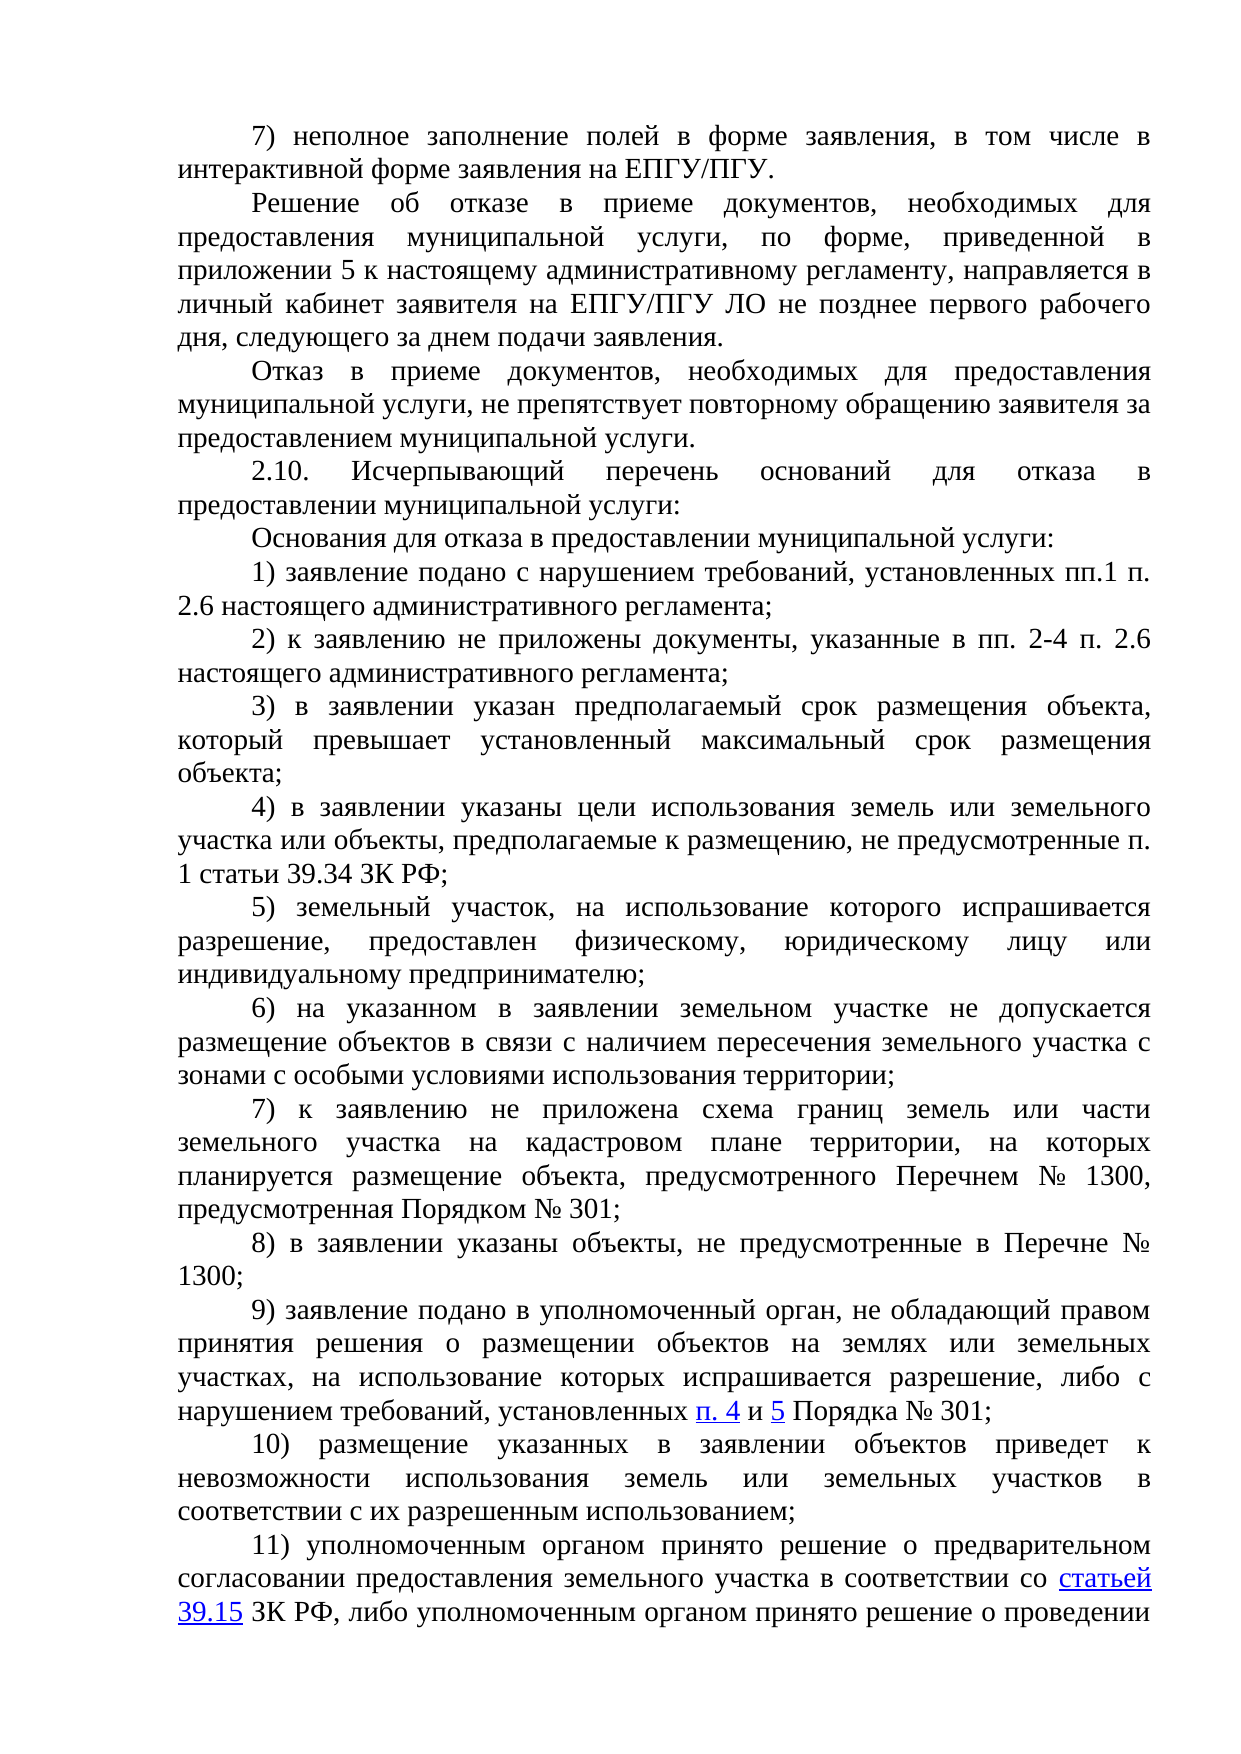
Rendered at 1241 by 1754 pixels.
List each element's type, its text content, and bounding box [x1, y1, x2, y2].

text 3) в заявлении указан предполагаемый срок размещения объекта, который превышает установленный максимальный срок размещения объекта; [177, 688, 1152, 789]
text 2) к заявлению не приложены документы, указанные в пп. 2-4 п. 2.6 настоящего административного регламента; [177, 621, 1152, 688]
text Решение об отказе в приеме документов, необходимых для предоставления муниципальной услуги, по форме, приведенной в приложении 5 к настоящему административному регламенту, направляется в личный кабинет заявителя на ЕПГУ/ПГУ ЛО не позднее первого рабочего дня, следующего за днем подачи заявления. [177, 185, 1152, 353]
text 5) земельный участок, на использование которого испрашивается разрешение, предоставлен физическому, юридическому лицу или индивидуальному предпринимателю; [177, 889, 1152, 990]
text 2.10. Исчерпывающий перечень оснований для отказа в предоставлении муниципальной услуги: [177, 453, 1152, 521]
text 9) заявление подано в уполномоченный орган, не обладающий правом принятия решения о размещении объектов на землях или земельных участках, на использование которых испрашивается разрешение, либо с нарушением требований, установленных п. 4 и 5 Порядка № 301; [177, 1292, 1152, 1426]
text 10) размещение указанных в заявлении объектов приведет к невозможности использования земель или земельных участков в соответствии с их разрешенным использованием; [177, 1426, 1152, 1527]
text 7) неполное заполнение полей в форме заявления, в том числе в интерактивной форме заявления на ЕПГУ/ПГУ. [177, 118, 1152, 185]
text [177, 1527, 1152, 1627]
text 8) в заявлении указаны объекты, не предусмотренные в Перечне № 1300; [177, 1225, 1152, 1292]
text Отказ в приеме документов, необходимых для предоставления муниципальной услуги, не препятствует повторному обращению заявителя за предоставлением муниципальной услуги. [177, 353, 1152, 453]
text 1) заявление подано с нарушением требований, установленных пп.1 п. 2.6 настоящего административного регламента; [177, 554, 1152, 621]
text 6) на указанном в заявлении земельном участке не допускается размещение объектов в связи с наличием пересечения земельного участка с зонами с особыми условиями использования территории; [177, 990, 1152, 1091]
text 7) к заявлению не приложена схема границ земель или части земельного участка на кадастровом плане территории, на которых планируется размещение объекта, предусмотренного Перечнем № 1300, предусмотренная Порядком № 301; [177, 1091, 1152, 1225]
text 4) в заявлении указаны цели использования земель или земельного участка или объекты, предполагаемые к размещению, не предусмотренные п. 1 статьи 39.34 ЗК РФ; [177, 789, 1152, 889]
text Основания для отказа в предоставлении муниципальной услуги: [177, 521, 1152, 554]
